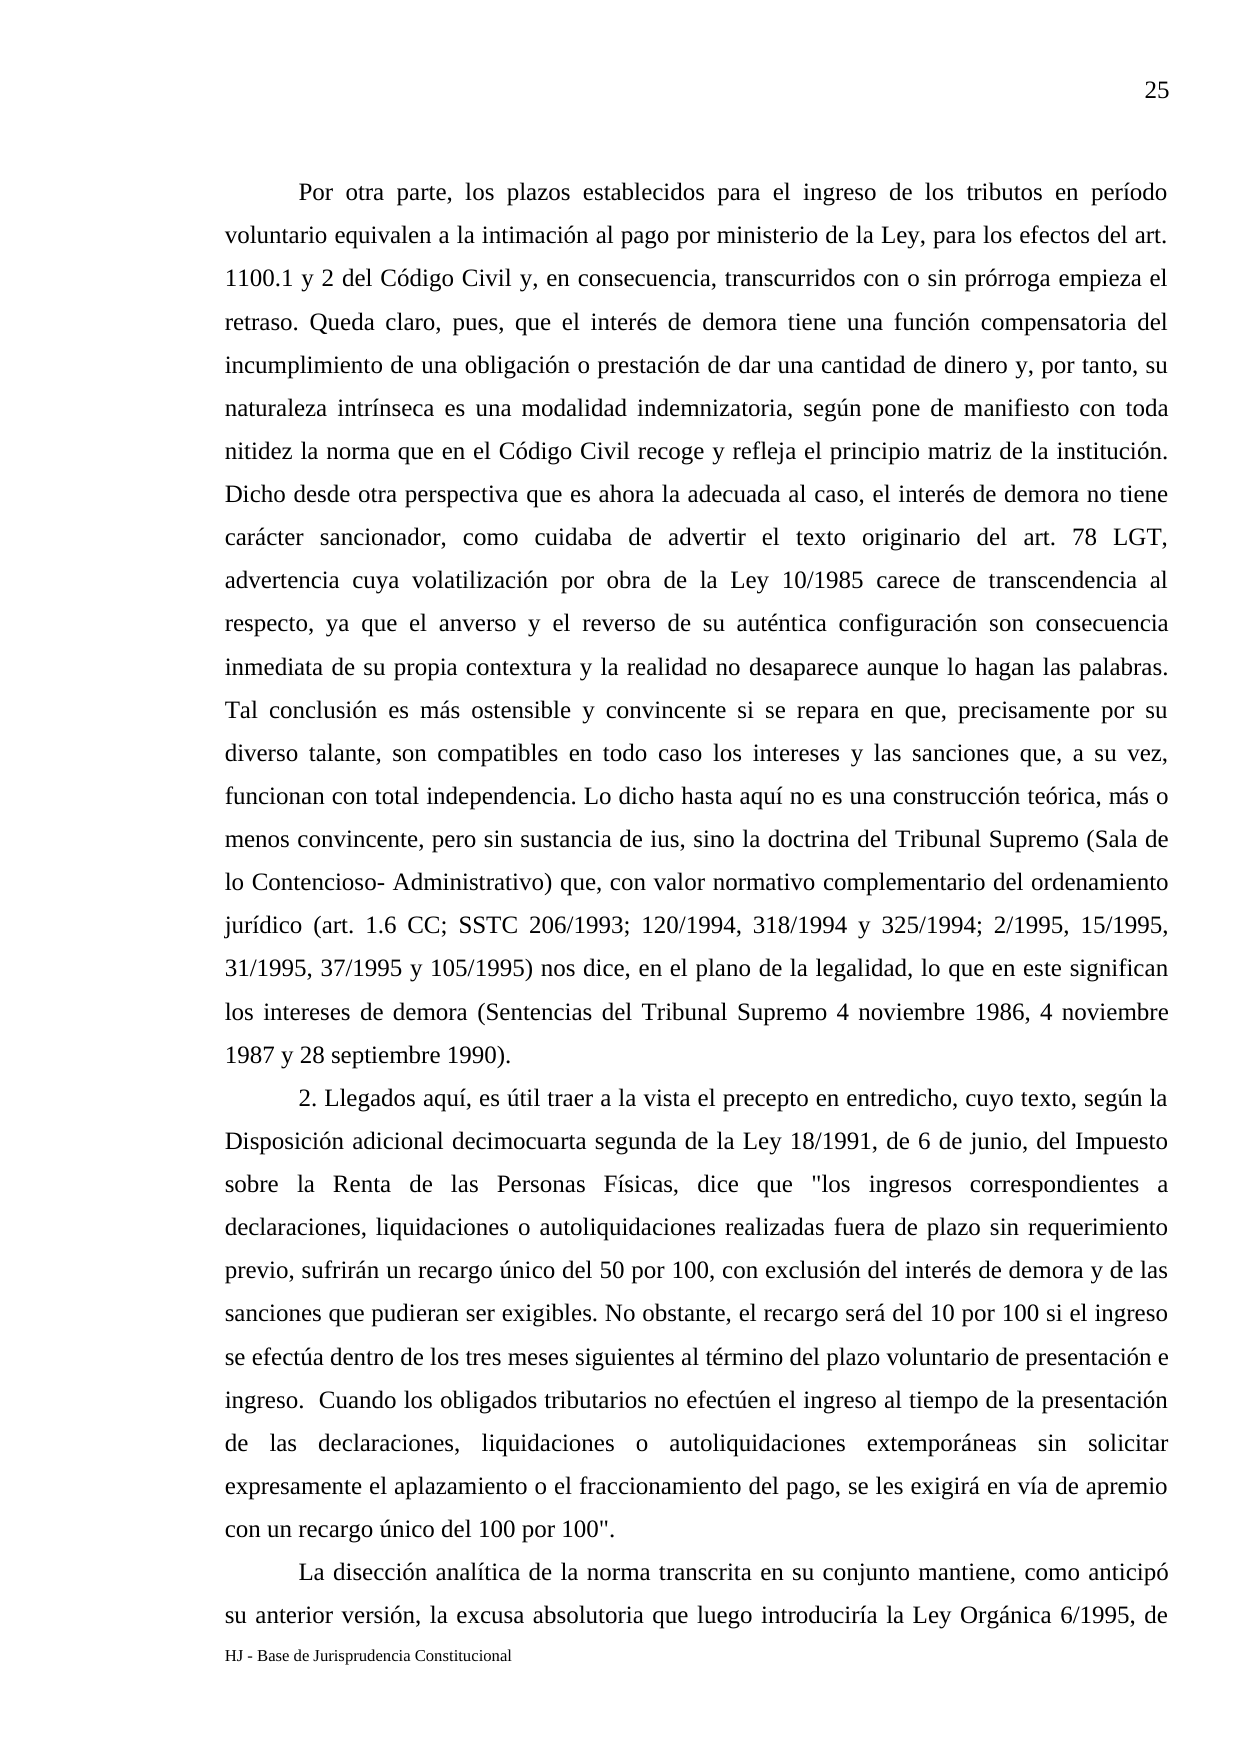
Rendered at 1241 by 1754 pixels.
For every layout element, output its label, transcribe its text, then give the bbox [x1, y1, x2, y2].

text 2. Llegados aquí, es útil traer a la vista el precepto en entredicho, cuyo texto, según la Disposición adicional decimocuarta segunda de la Ley 18/1991, de 6 de junio, del Impuesto sobre la Renta de las Personas Físicas, dice que "los ingresos correspondientes a declaraciones, liquidaciones o autoliquidaciones realizadas fuera de plazo sin requerimiento previo, sufrirán un recargo único del 50 por 100, con exclusión del interés de demora y de las sanciones que pudieran ser exigibles. No obstante, el recargo será del 10 por 100 si el ingreso se efectúa dentro de los tres meses siguientes al término del plazo voluntario de presentación e ingreso. Cuando los obligados tributarios no efectúen el ingreso al tiempo de la presentación de las declaraciones, liquidaciones o autoliquidaciones extemporáneas sin solicitar expresamente el aplazamiento o el fraccionamiento del pago, se les exigirá en vía de apremio con un recargo único del 100 por 100". [224, 1083, 1169, 1543]
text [224, 1557, 1169, 1629]
text Por otra parte, los plazos establecidos para el ingreso de los tributos en período voluntario equivalen a la intimación al pago por ministerio de la Ley, para los efectos del art. 1100.1 y 2 del Código Civil y, en consecuencia, transcurridos con o sin prórroga empieza el retraso. Queda claro, pues, que el interés de demora tiene una función compensatoria del incumplimiento de una obligación o prestación de dar una cantidad de dinero y, por tanto, su naturaleza intrínseca es una modalidad indemnizatoria, según pone de manifiesto con toda nitidez la norma que en el Código Civil recoge y refleja el principio matriz de la institución. Dicho desde otra perspectiva que es ahora la adecuada al caso, el interés de demora no tiene carácter sancionador, como cuidaba de advertir el texto originario del art. 78 LGT, advertencia cuya volatilización por obra de la Ley 10/1985 carece de transcendencia al respecto, ya que el anverso y el reverso de su auténtica configuración son consecuencia inmediata de su propia contextura y la realidad no desaparece aunque lo hagan las palabras. Tal conclusión es más ostensible y convincente si se repara en que, precisamente por su diverso talante, son compatibles en todo caso los intereses y las sanciones que, a su vez, funcionan con total independencia. Lo dicho hasta aquí no es una construcción teórica, más o menos convincente, pero sin sustancia de ius, sino la doctrina del Tribunal Supremo (Sala de lo Contencioso- Administrativo) que, con valor normativo complementario del ordenamiento jurídico (art. 1.6 CC; SSTC 206/1993; 120/1994, 318/1994 y 325/1994; 2/1995, 15/1995, 31/1995, 37/1995 y 105/1995) nos dice, en el plano de la legalidad, lo que en este significan los intereses de demora (Sentencias del Tribunal Supremo 4 noviembre 1986, 4 noviembre 1987 y 28 septiembre 1990). [224, 177, 1169, 1068]
